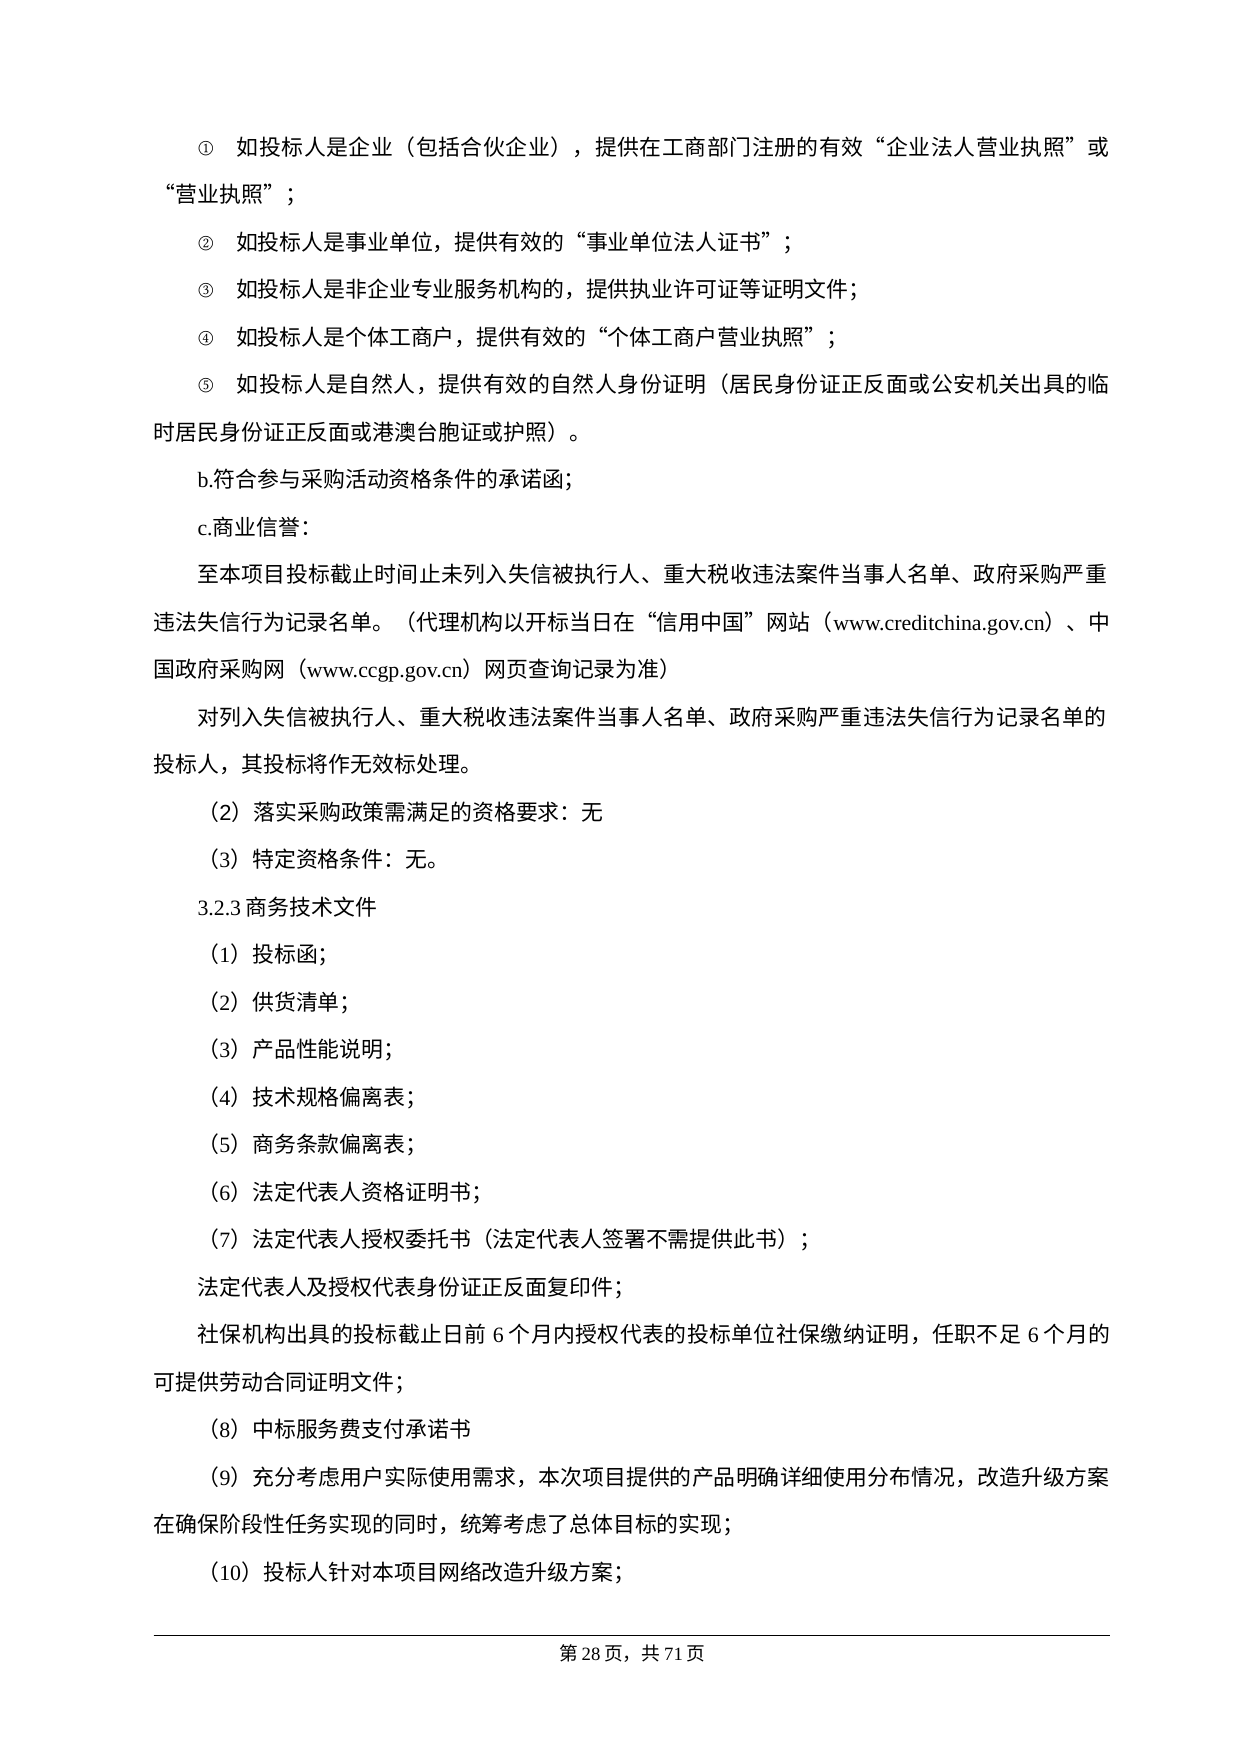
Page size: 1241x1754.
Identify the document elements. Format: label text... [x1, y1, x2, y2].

text ② 如投标人是事业单位，提供有效的“事业单位法人证书”； [153, 225, 1110, 257]
text （4）技术规格偏离表； [153, 1080, 1110, 1112]
text （3）特定资格条件：无。 [153, 842, 1110, 874]
text ⑤ 如投标人是自然人，提供有效的自然人身份证明（居民身份证正反面或公安机关出具的临时居民身份证正反面或港澳台胞证或护照）。 [153, 367, 1110, 447]
text （5）商务条款偏离表； [153, 1127, 1110, 1159]
text ④ 如投标人是个体工商户，提供有效的“个体工商户营业执照”； [153, 320, 1110, 352]
text 社保机构出具的投标截止日前6个月内授权代表的投标单位社保缴纳证明，任职不足6个月的可提供劳动合同证明文件； [153, 1317, 1110, 1397]
text （1）投标函； [153, 937, 1110, 969]
text （7）法定代表人授权委托书（法定代表人签署不需提供此书）； [153, 1222, 1110, 1254]
text （2）落实采购政策需满足的资格要求：无 [153, 795, 1110, 827]
text （2）供货清单； [153, 985, 1110, 1017]
text 法定代表人及授权代表身份证正反面复印件； [153, 1270, 1110, 1302]
text （3）产品性能说明； [153, 1032, 1110, 1064]
text 至本项目投标截止时间止未列入失信被执行人、重大税收违法案件当事人名单、政府采购严重违法失信行为记录名单。（代理机构以开标当日在“信用中国”网站（www.creditchina.gov.cn）、中国政府采购网（www.ccgp.gov.cn）网页查询记录为准） [153, 557, 1110, 684]
text （9）充分考虑用户实际使用需求，本次项目提供的产品明确详细使用分布情况，改造升级方案在确保阶段性任务实现的同时，统筹考虑了总体目标的实现； [153, 1460, 1110, 1539]
text c.商业信誉： [153, 510, 1110, 542]
text ③ 如投标人是非企业专业服务机构的，提供执业许可证等证明文件； [153, 272, 1110, 304]
text b.符合参与采购活动资格条件的承诺函； [153, 462, 1110, 494]
text 对列入失信被执行人、重大税收违法案件当事人名单、政府采购严重违法失信行为记录名单的投标人，其投标将作无效标处理。 [153, 700, 1110, 779]
text （10）投标人针对本项目网络改造升级方案； [153, 1555, 1110, 1587]
text ① 如投标人是企业（包括合伙企业），提供在工商部门注册的有效“企业法人营业执照”或“营业执照”； [153, 130, 1110, 209]
text （8）中标服务费支付承诺书 [153, 1412, 1110, 1444]
text （6）法定代表人资格证明书； [153, 1175, 1110, 1207]
text 3.2.3商务技术文件 [153, 890, 1110, 922]
